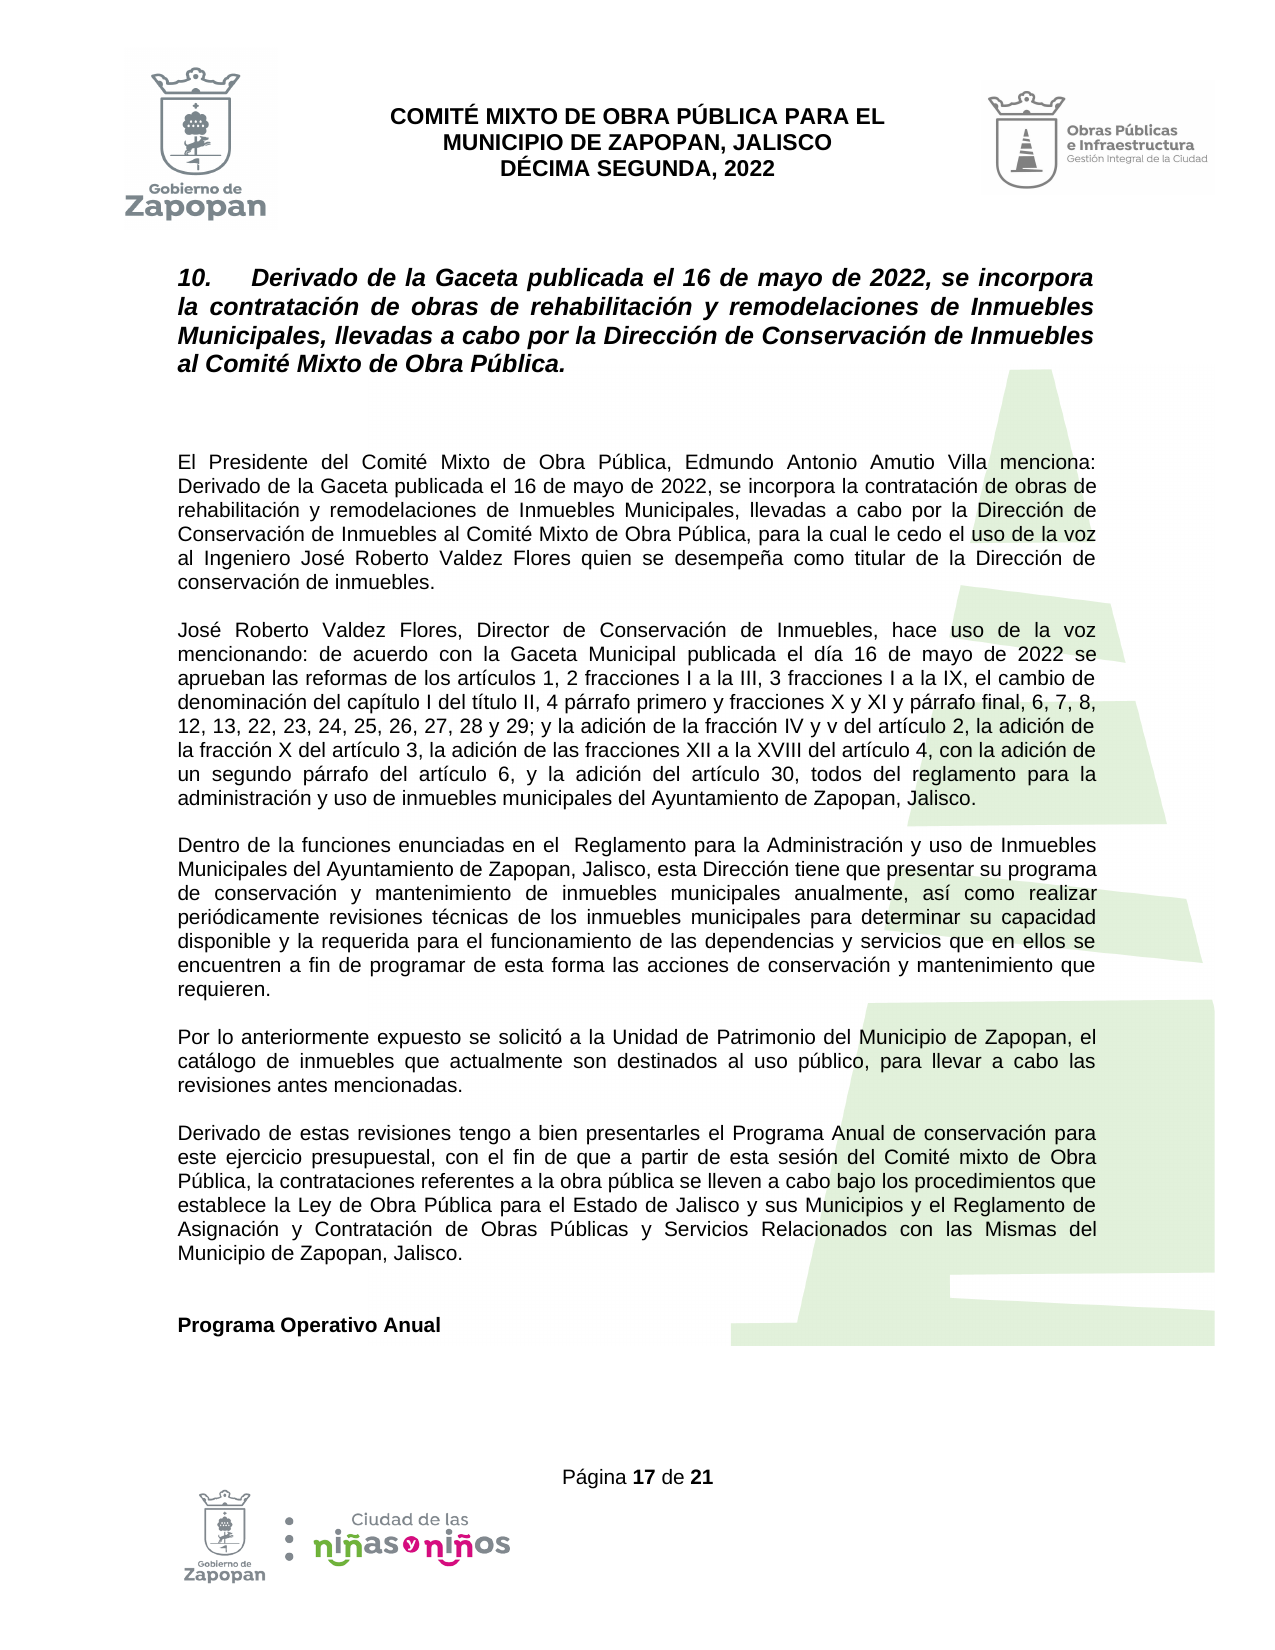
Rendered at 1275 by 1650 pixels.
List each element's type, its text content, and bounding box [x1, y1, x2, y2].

text Por lo anteriormente expuesto se solicitó a la Unidad de Patrimonio del Municipio de Zapopan, el catálogo de inmuebles que actualmente son destinados al uso público, para llevar a cabo las revisiones antes mencionadas. [177, 1025, 1098, 1097]
picture [981, 80, 1215, 195]
picture [367, 364, 1215, 1346]
text Programa Operativo Anual [177, 1312, 1098, 1336]
text Dentro de la funciones enunciadas en el Reglamento para la Administración y uso de Inmuebles Municipales del Ayuntamiento de Zapopan, Jalisco, esta Dirección tiene que presentar su programa de conservación y mantenimiento de inmuebles municipales anualmente, así como realizar periódicamente revisiones técnicas de los inmuebles municipales para determinar su capacidad disponible y la requerida para el funcionamiento de las dependencias y servicios que en ellos se encuentren a fin de programar de esta forma las acciones de conservación y mantenimiento que requieren. [177, 833, 1098, 1001]
text 10. Derivado de la Gaceta publicada el 16 de mayo de 2022, se incorpora la contratación de obras de rehabilitación y remodelaciones de Inmuebles Municipales, llevadas a cabo por la Dirección de Conservación de Inmuebles al Comité Mixto de Obra Pública. [177, 263, 1098, 378]
picture [177, 1488, 587, 1585]
picture [124, 47, 278, 230]
text El Presidente del Comité Mixto de Obra Pública, Edmundo Antonio Amutio Villa menciona: Derivado de la Gaceta publicada el 16 de mayo de 2022, se incorpora la contratación de obras de rehabilitación y remodelaciones de Inmuebles Municipales, llevadas a cabo por la Dirección de Conservación de Inmuebles al Comité Mixto de Obra Pública, para la cual le cedo el uso de la voz al Ingeniero José Roberto Valdez Flores quien se desempeña como titular de la Dirección de conservación de inmuebles. [177, 450, 1098, 594]
text Derivado de estas revisiones tengo a bien presentarles el Programa Anual de conservación para este ejercicio presupuestal, con el fin de que a partir de esta sesión del Comité mixto de Obra Pública, la contrataciones referentes a la obra pública se lleven a cabo bajo los procedimientos que establece la Ley de Obra Pública para el Estado de Jalisco y sus Municipios y el Reglamento de Asignación y Contratación de Obras Públicas y Servicios Relacionados con las Mismas del Municipio de Zapopan, Jalisco. [177, 1121, 1098, 1264]
text José Roberto Valdez Flores, Director de Conservación de Inmuebles, hace uso de la voz mencionando: de acuerdo con la Gaceta Municipal publicada el día 16 de mayo de 2022 se aprueban las reformas de los artículos 1, 2 fracciones I a la III, 3 fracciones I a la IX, el cambio de denominación del capítulo I del título II, 4 párrafo primero y fracciones X y XI y párrafo final, 6, 7, 8, 12, 13, 22, 23, 24, 25, 26, 27, 28 y 29; y la adición de la fracción IV y v del artículo 2, la adición de la fracción X del artículo 3, la adición de las fracciones XII a la XVIII del artículo 4, con la adición de un segundo párrafo del artículo 6, y la adición del artículo 30, todos del reglamento para la administración y uso de inmuebles municipales del Ayuntamiento de Zapopan, Jalisco. [177, 618, 1098, 809]
